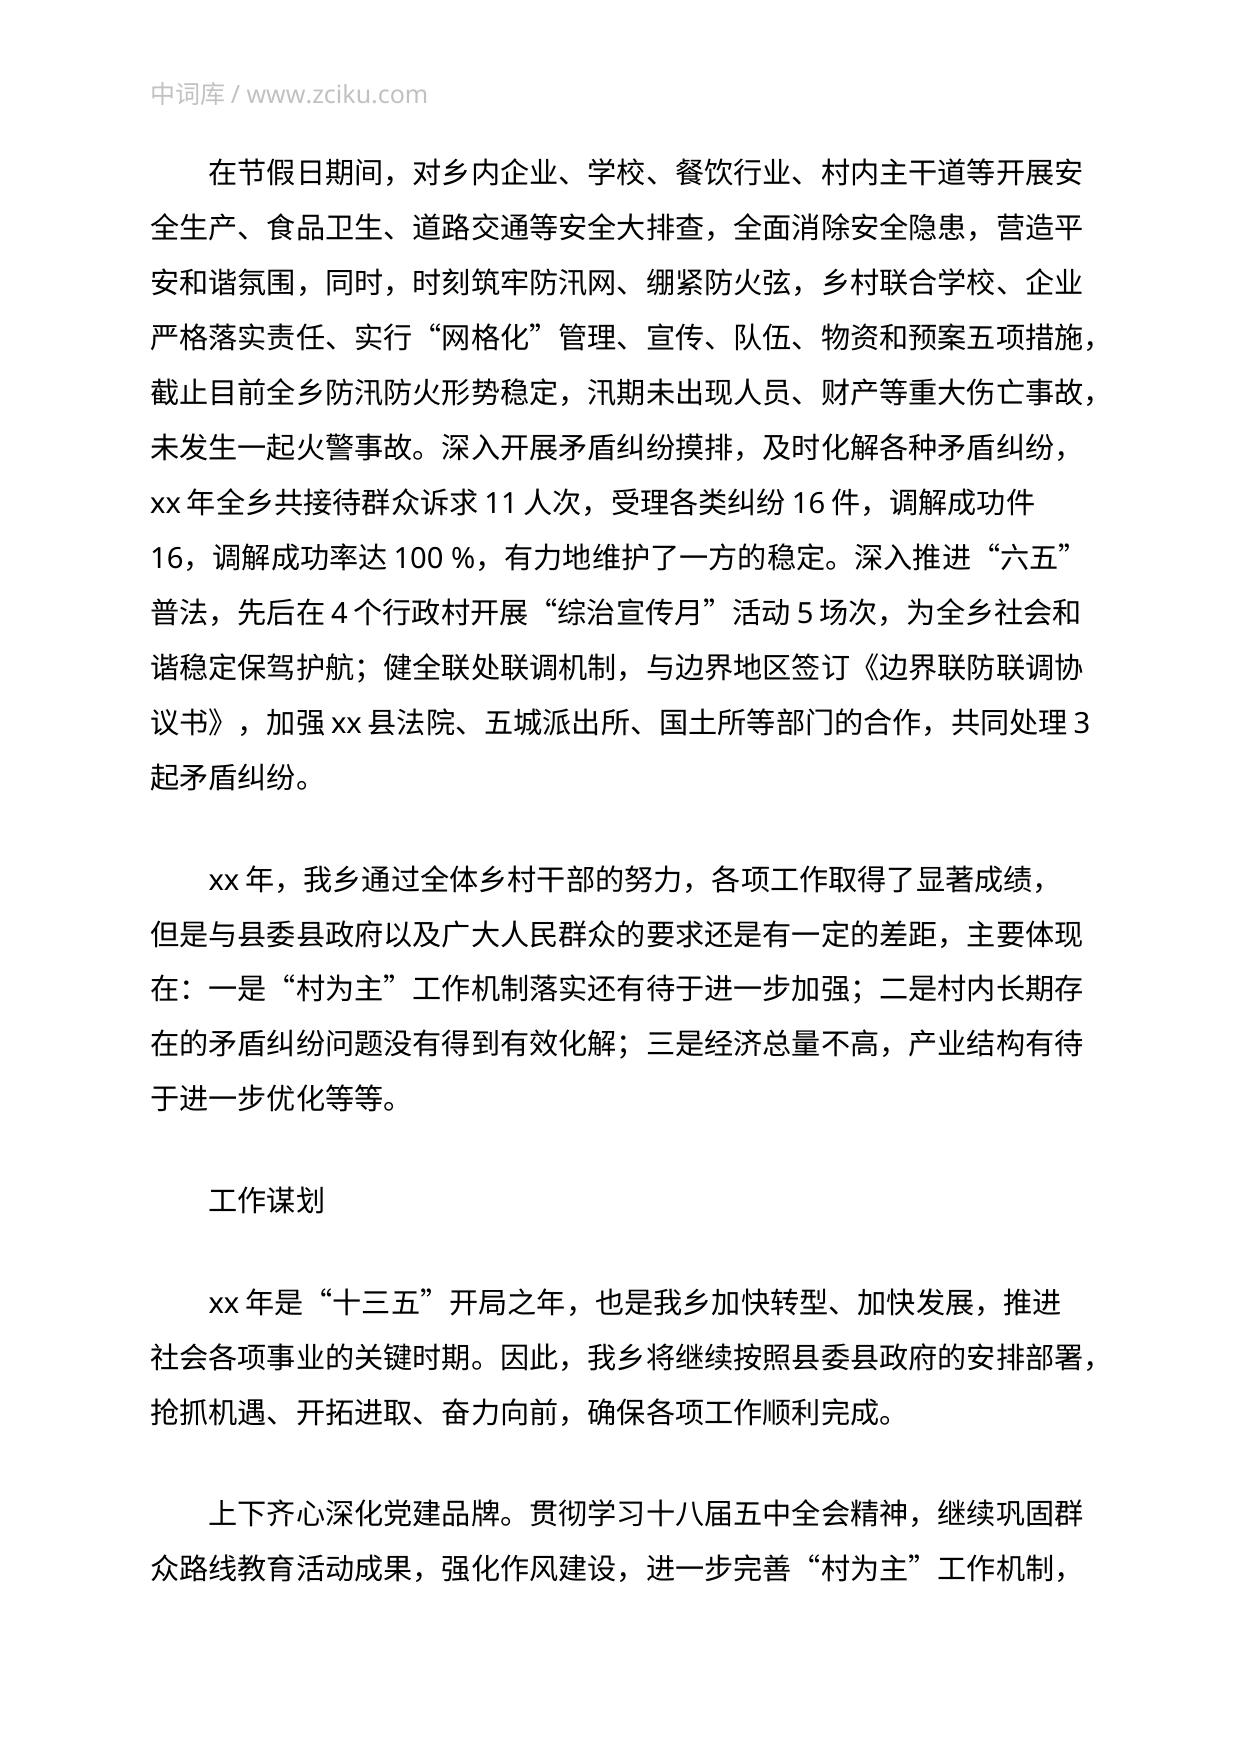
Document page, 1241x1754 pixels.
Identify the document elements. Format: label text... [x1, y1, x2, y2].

text 工作谋划 [150, 1177, 1090, 1220]
text xx年，我乡通过全体乡村干部的努力，各项工作取得了显著成绩，但是与县委县政府以及广大人民群众的要求还是有一定的差距，主要体现在：一是“村为主”工作机制落实还有待于进一步加强；二是村内长期存在的矛盾纠纷问题没有得到有效化解；三是经济总量不高，产业结构有待于进一步优化等等。 [150, 856, 1090, 1118]
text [150, 1491, 1090, 1588]
text xx年是“十三五”开局之年，也是我乡加快转型、加快发展，推进社会各项事业的关键时期。因此，我乡将继续按照县委县政府的安排部署，抢抓机遇、开拓进取、奋力向前，确保各项工作顺利完成。 [150, 1279, 1090, 1431]
text 在节假日期间，对乡内企业、学校、餐饮行业、村内主干道等开展安全生产、食品卫生、道路交通等安全大排查，全面消除安全隐患，营造平安和谐氛围，同时，时刻筑牢防汛网、绷紧防火弦，乡村联合学校、企业严格落实责任、实行“网格化”管理、宣传、队伍、物资和预案五项措施，截止目前全乡防汛防火形势稳定，汛期未出现人员、财产等重大伤亡事故，未发生一起火警事故。深入开展矛盾纠纷摸排，及时化解各种矛盾纠纷，xx年全乡共接待群众诉求11人次，受理各类纠纷16件，调解成功件16，调解成功率达100 %，有力地维护了一方的稳定。深入推进“六五”普法，先后在4个行政村开展“综治宣传月”活动5场次，为全乡社会和谐稳定保驾护航；健全联处联调机制，与边界地区签订《边界联防联调协议书》，加强xx县法院、五城派出所、国土所等部门的合作，共同处理3起矛盾纠纷。 [150, 150, 1090, 797]
